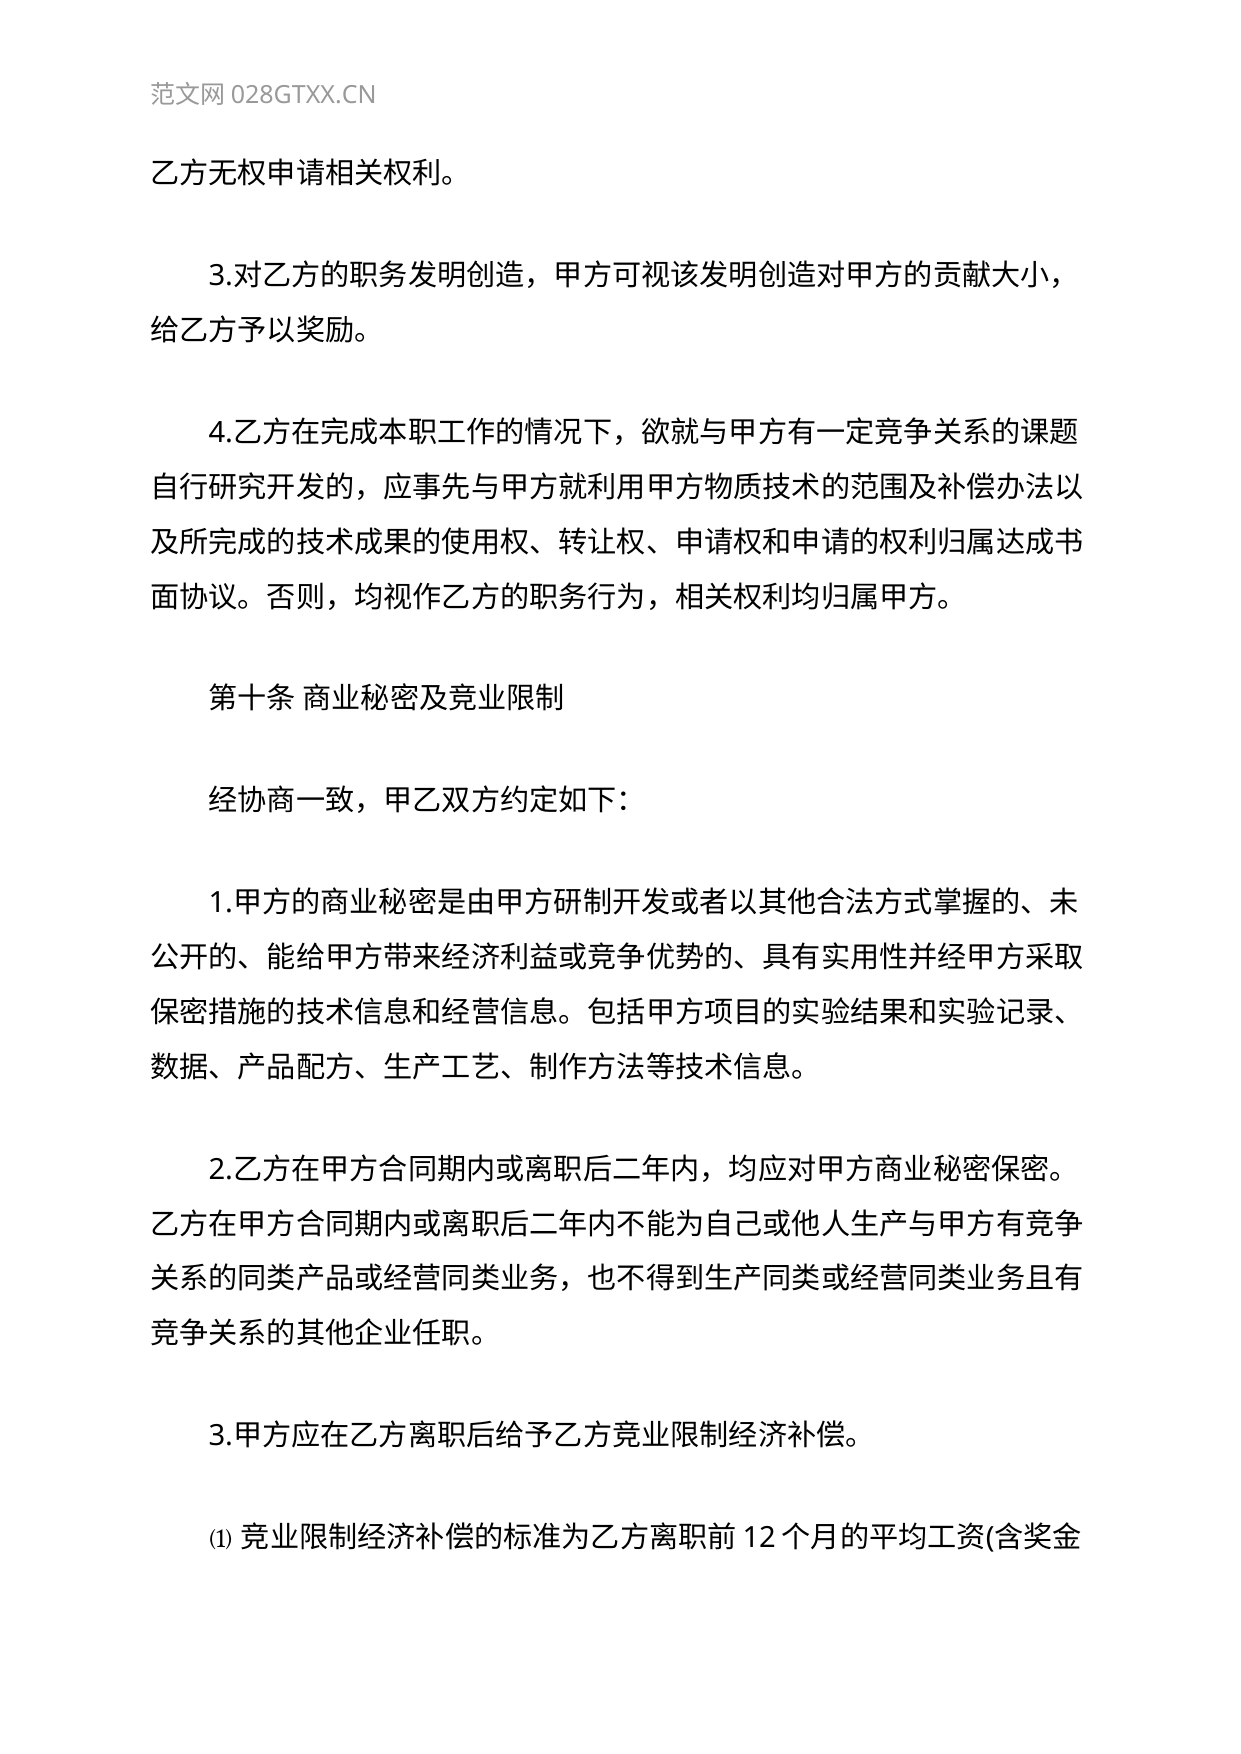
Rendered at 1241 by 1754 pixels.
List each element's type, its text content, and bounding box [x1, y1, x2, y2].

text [150, 1514, 1090, 1556]
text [150, 150, 1090, 192]
text 2.乙方在甲方合同期内或离职后二年内，均应对甲方商业秘密保密。乙方在甲方合同期内或离职后二年内不能为自己或他人生产与甲方有竞争关系的同类产品或经营同类业务，也不得到生产同类或经营同类业务且有竞争关系的其他企业任职。 [150, 1145, 1090, 1352]
text 3.对乙方的职务发明创造，甲方可视该发明创造对甲方的贡献大小，给乙方予以奖励。 [150, 252, 1090, 349]
text 4.乙方在完成本职工作的情况下，欲就与甲方有一定竞争关系的课题自行研究开发的，应事先与甲方就利用甲方物质技术的范围及补偿办法以及所完成的技术成果的使用权、转让权、申请权和申请的权利归属达成书面协议。否则，均视作乙方的职务行为，相关权利均归属甲方。 [150, 408, 1090, 616]
text 经协商一致，甲乙双方约定如下： [150, 777, 1090, 819]
text 3.甲方应在乙方离职后给予乙方竞业限制经济补偿。 [150, 1412, 1090, 1454]
text 第十条 商业秘密及竞业限制 [150, 675, 1090, 717]
text 1.甲方的商业秘密是由甲方研制开发或者以其他合法方式掌握的、未公开的、能给甲方带来经济利益或竞争优势的、具有实用性并经甲方采取保密措施的技术信息和经营信息。包括甲方项目的实验结果和实验记录、数据、产品配方、生产工艺、制作方法等技术信息。 [150, 879, 1090, 1086]
